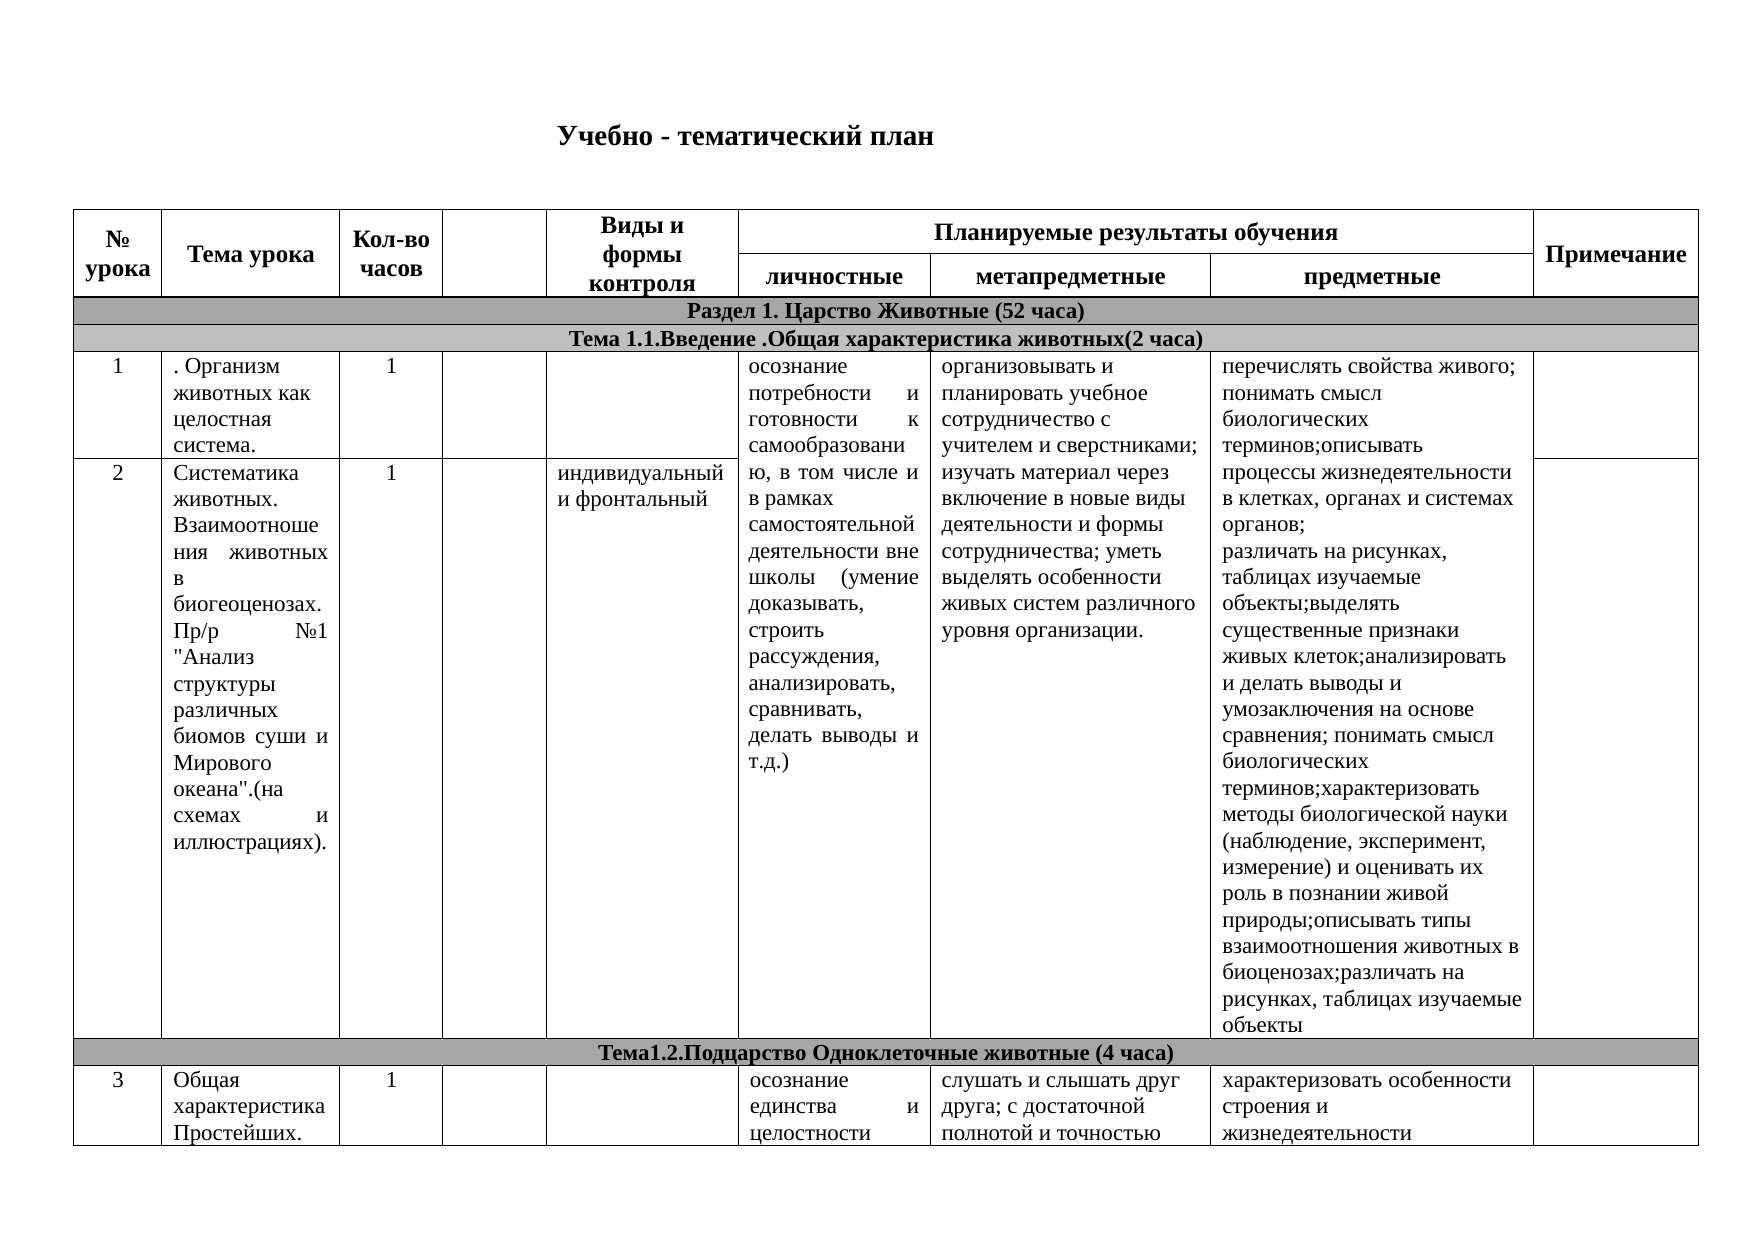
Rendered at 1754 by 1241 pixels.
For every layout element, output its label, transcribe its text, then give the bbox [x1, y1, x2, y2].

table_cell [443, 352, 546, 458]
table_cell 1 [340, 1066, 442, 1145]
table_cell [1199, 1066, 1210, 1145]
table_cell [443, 459, 546, 1037]
table_cell индивидуальный и фронтальный [547, 459, 738, 1037]
table_cell [1534, 459, 1698, 1037]
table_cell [739, 1066, 930, 1145]
table_cell 1 [340, 459, 442, 1037]
table_cell Тема 1.1.Введение .Общая характеристика животных(2 часа) [74, 325, 1698, 351]
table_cell предметные [1211, 254, 1533, 296]
table_cell Раздел 1. Царство Животные (52 часа) [74, 298, 1698, 324]
table_header Планируемые результаты обучения [739, 210, 1533, 253]
table_cell организовывать и планировать учебное сотрудничество с учителем и сверстниками; изучать материал через включение в новые виды деятельности и формы сотрудничества; уметь выделять особенности живых систем различного уровня организации. [931, 352, 1210, 1037]
table_header [443, 210, 546, 296]
table_cell [547, 352, 738, 458]
table_cell перечислять свойства живого; понимать смысл биологических терминов;описывать процессы жизнедеятельности в клетках, органах и системах органов; различать на рисунках, таблицах изучаемые объекты;выделять существенные признаки живых клеток;анализировать и делать выводы и умозаключения на основе сравнения; понимать смысл биологических терминов;характеризовать методы биологической науки (наблюдение, эксперимент, измерение) и оценивать их роль в познании живой природы;описывать типы взаимоотношения животных в биоценозах;различать на рисунках, таблицах изучаемые объекты [1211, 352, 1533, 1037]
table_cell 1 [74, 352, 161, 458]
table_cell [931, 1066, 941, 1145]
table_cell личностные [739, 254, 930, 296]
table_cell 1 [340, 352, 442, 458]
table_cell [443, 1066, 546, 1145]
table_cell осознание потребности и готовности к самообразованию, в том числе и в рамках самостоятельной деятельности вне школы (умение доказывать, строить рассуждения, анализировать, сравнивать, делать выводы и т.д.) [739, 352, 930, 1037]
table_cell Общая характеристика Простейших. [162, 1066, 339, 1145]
text Учебно - тематический план [177, 118, 1665, 152]
table_header Виды и формы контроля [547, 210, 738, 296]
table_cell [1534, 1066, 1698, 1145]
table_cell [1211, 1066, 1533, 1145]
table_cell 3 [74, 1066, 161, 1145]
table_header Кол-во часов [340, 210, 442, 296]
table_cell Систематика животных. Взаимоотношения животных в биогеоценозах. Пр/р №1 "Анализ структуры различных биомов суши и Мирового океана".(на схемах и иллюстрациях). [162, 459, 339, 1037]
table_cell . Организм животных как целостная система. [162, 352, 339, 458]
table_cell [1534, 352, 1698, 458]
table_header Примечание [1534, 210, 1698, 296]
table_header Тема урока [162, 210, 339, 296]
table_cell [547, 1066, 738, 1145]
table_cell 2 [74, 459, 161, 1037]
table_cell метапредметные [931, 254, 1210, 296]
table_cell Тема1.2.Подцарство Одноклеточные животные (4 часа) [74, 1039, 1698, 1065]
table_header № урока [74, 210, 161, 296]
